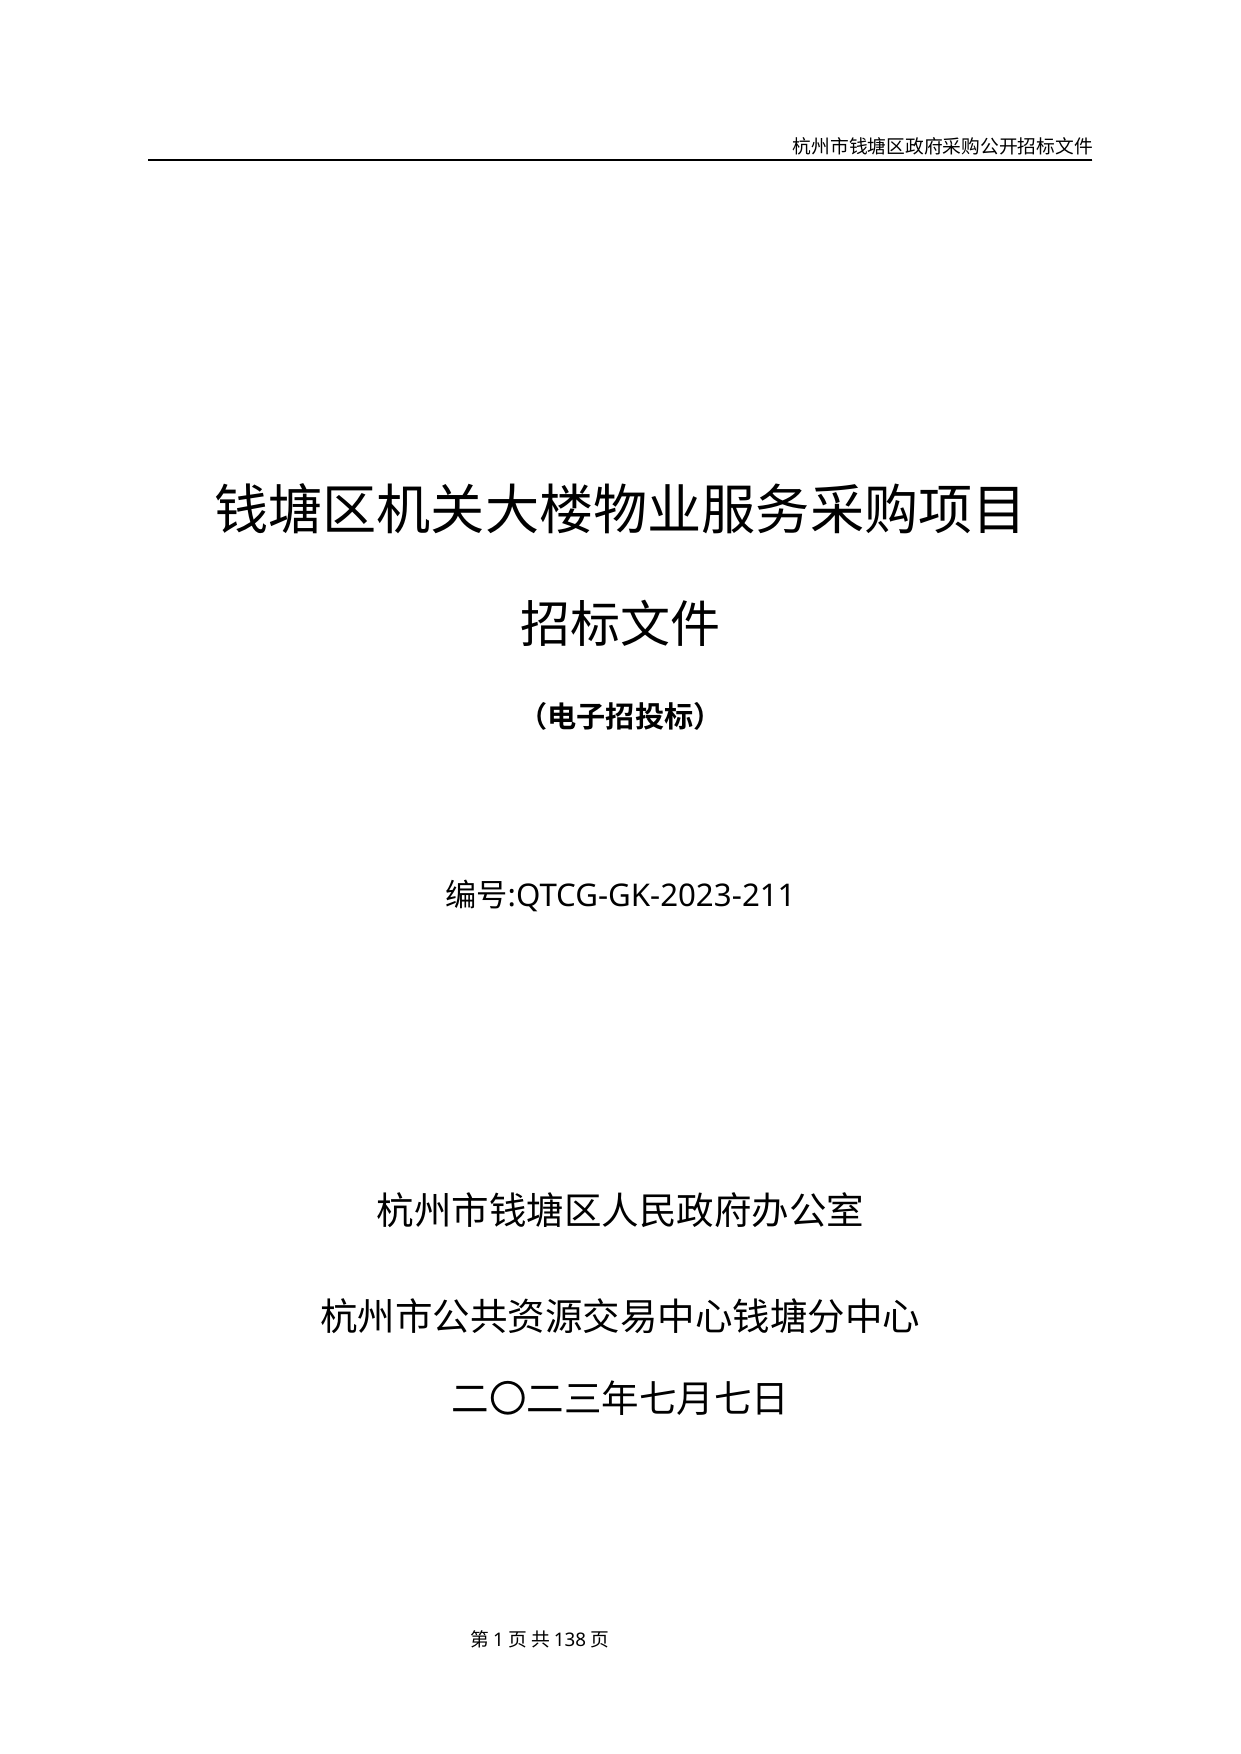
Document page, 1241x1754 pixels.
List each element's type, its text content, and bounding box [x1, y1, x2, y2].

text 钱塘区机关大楼物业服务采购项目 [148, 467, 1092, 545]
text 杭州市公共资源交易中心钱塘分中心 [148, 1287, 1092, 1341]
subtitle 杭州市钱塘区人民政府办公室 [148, 1181, 1092, 1235]
text （电子招投标） [148, 693, 1092, 735]
text 编号:QTCG-GK-2023-211 [148, 870, 1092, 916]
text 二〇二三年七月七日 [148, 1368, 1092, 1423]
text 招标文件 [148, 584, 1092, 657]
